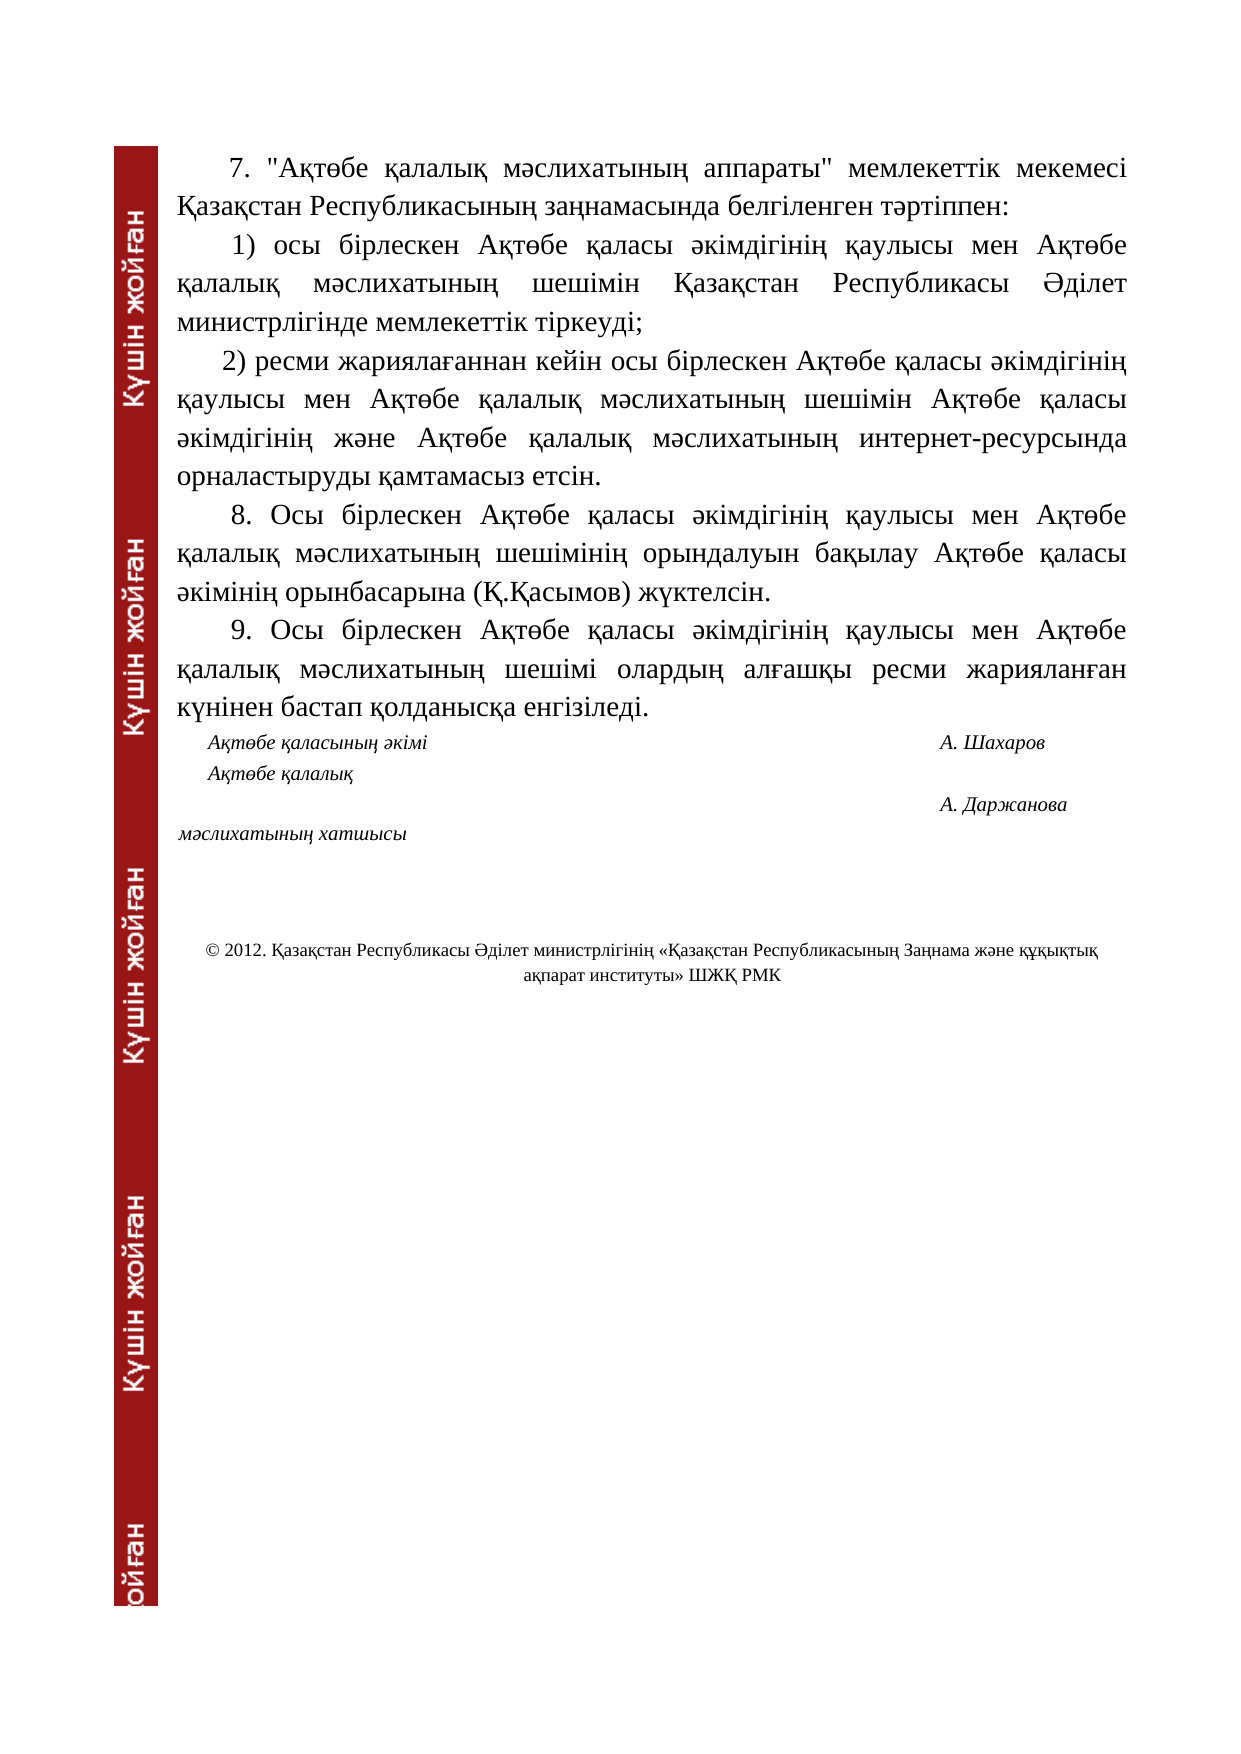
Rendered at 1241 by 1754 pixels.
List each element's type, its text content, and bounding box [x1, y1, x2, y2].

picture [114, 222, 158, 227]
text 7. "Ақтөбе қалалық мәслихатының аппараты" мемлекеттік мекемесі Қазақстан Республикасының заңнамасында белгіленген тәртіппен: [112, 150, 1128, 222]
table_cell Ақтөбе қалалық мәслихатының хатшысы [101, 759, 939, 852]
table_header Ақтөбе қаласының әкімі [101, 728, 939, 759]
table_header А. Шахаров [939, 728, 1240, 759]
picture [114, 607, 158, 612]
text 8. Осы бірлескен Ақтөбе қаласы әкімдігінің қаулысы мен Ақтөбе қалалық мәслихатының шешімінің орындалуын бақылау Ақтөбе қаласы әкімінің орынбасарына (Қ.Қасымов) жүктелсін. [112, 497, 1128, 607]
text 1) осы бірлескен Ақтөбе қаласы әкімдігінің қаулысы мен Ақтөбе қалалық мәслихатының шешімін Қазақстан Республикасы Әділет министрлігінде мемлекеттік тіркеуді; [112, 227, 1128, 338]
picture [114, 852, 158, 939]
picture [114, 492, 158, 497]
picture [114, 985, 158, 1606]
picture [114, 146, 158, 150]
text © 2012. Қазақстан Республикасы Әділет министрлігінің «Қазақстан Республикасының Заңнама және құқықтық ақпарат институты» ШЖҚ РМК [112, 939, 1128, 985]
text 2) ресми жариялағаннан кейін осы бірлескен Ақтөбе қаласы әкімдігінің қаулысы мен Ақтөбе қалалық мәслихатының шешімін Ақтөбе қаласы әкімдігінің және Ақтөбе қалалық мәслихатының интернет-ресурсында орналастыруды қамтамасыз етсін. [112, 343, 1128, 492]
text 9. Осы бірлескен Ақтөбе қаласы әкімдігінің қаулысы мен Ақтөбе қалалық мәслихатының шешімі олардың алғашқы ресми жарияланған күнінен бастап қолданысқа енгізіледі. [112, 612, 1128, 723]
picture [114, 723, 158, 728]
table_cell А. Даржанова [939, 759, 1240, 852]
picture [114, 338, 158, 343]
